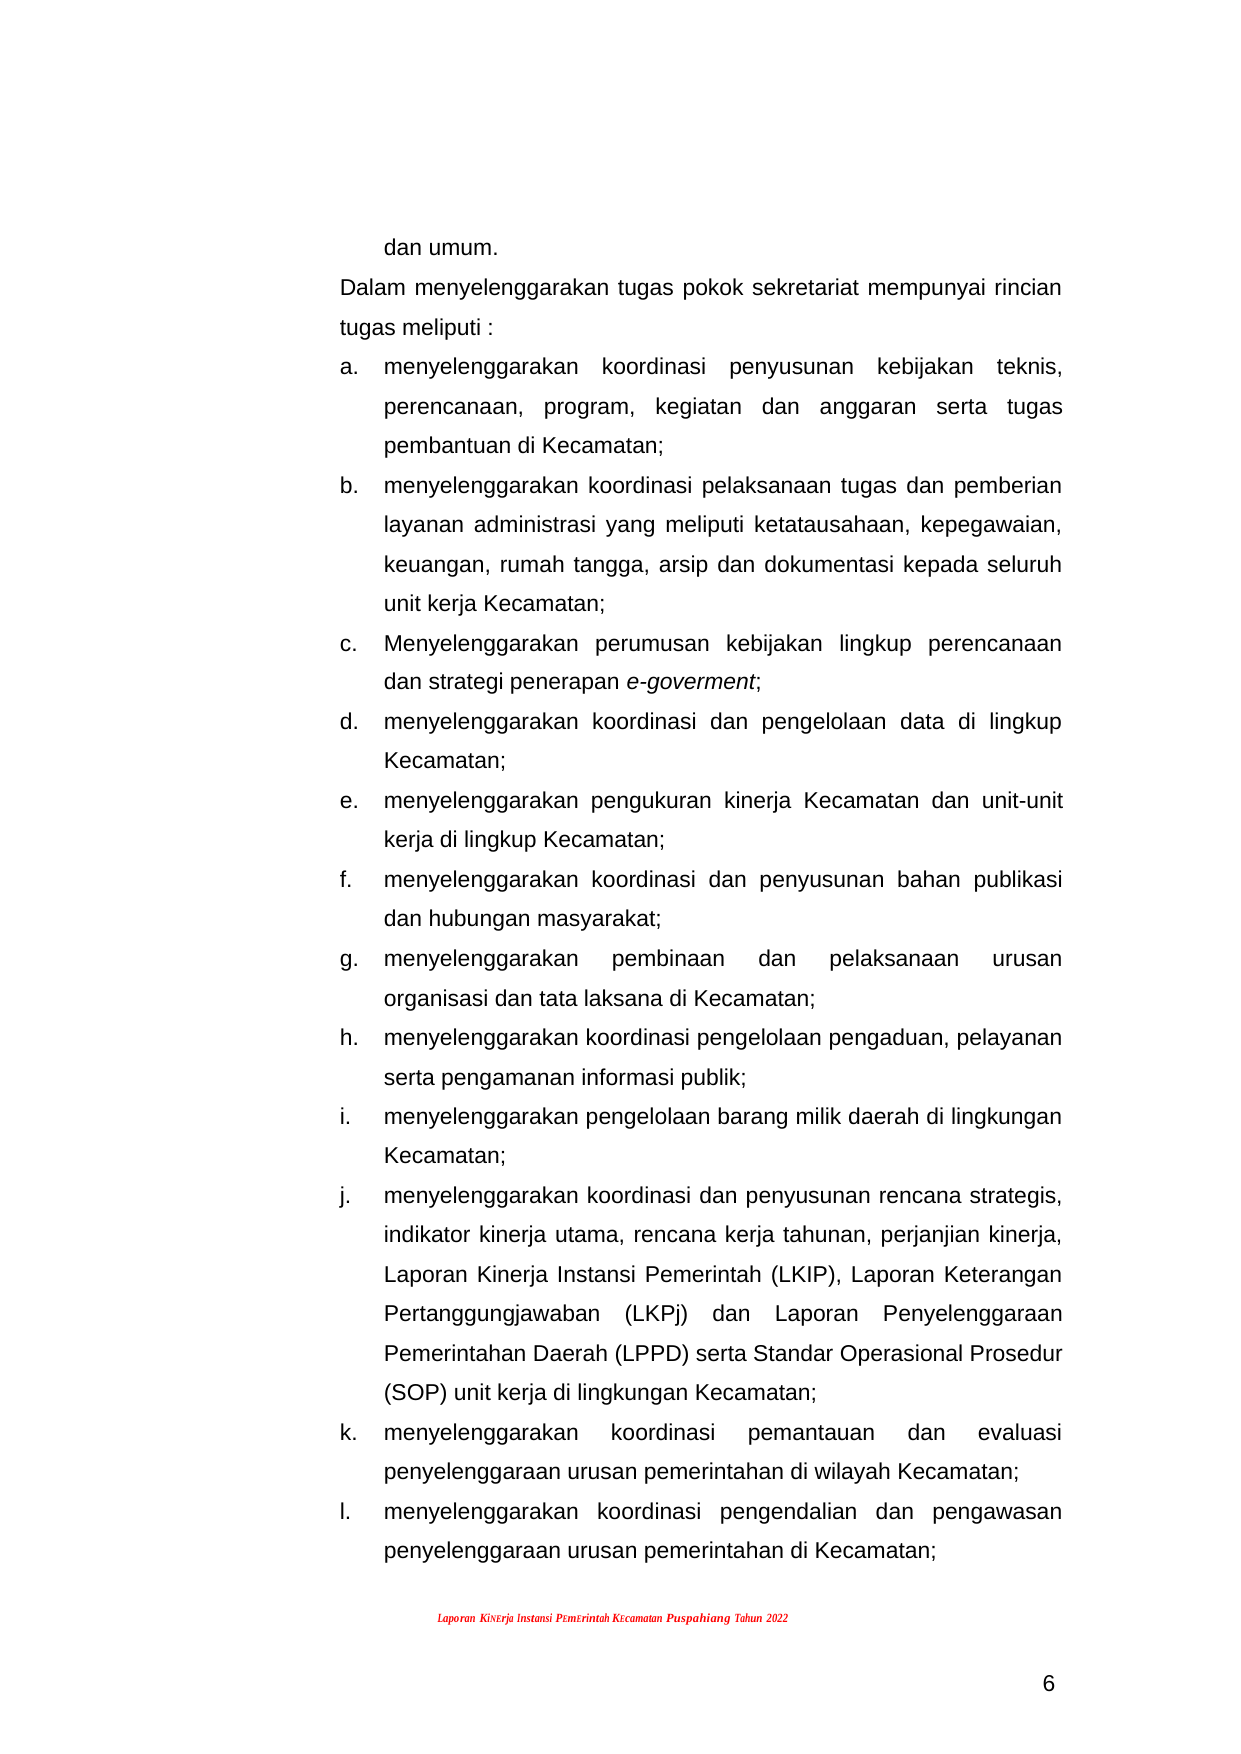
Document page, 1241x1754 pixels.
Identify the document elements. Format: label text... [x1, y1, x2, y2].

list menyelenggarakan pengukuran kinerja Kecamatan dan unit-unit kerja di lingkup Kecamatan; [339, 787, 1063, 852]
list menyelenggarakan koordinasi penyusunan kebijakan teknis, perencanaan, program, kegiatan dan anggaran serta tugas pembantuan di Kecamatan; [339, 353, 1063, 458]
text dan umum. [384, 234, 1076, 261]
list menyelenggarakan koordinasi pemantauan dan evaluasi penyelenggaraan urusan pemerintahan di wilayah Kecamatan; [339, 1419, 1062, 1484]
list menyelenggarakan koordinasi dan penyusunan bahan publikasi dan hubungan masyarakat; [339, 866, 1063, 931]
text Dalam menyelenggarakan tugas pokok sekretariat mempunyai rincian tugas meliputi : [339, 274, 1062, 340]
list menyelenggarakan koordinasi dan penyusunan rencana strategis, indikator kinerja utama, rencana kerja tahunan, perjanjian kinerja, Laporan Kinerja Instansi Pemerintah (LKIP), Laporan Keterangan Pertanggungjawaban (LKPj) dan Laporan Penyelenggaraan Pemerintahan Daerah (LPPD) serta Standar Operasional Prosedur (SOP) unit kerja di lingkungan Kecamatan; [339, 1182, 1063, 1406]
list menyelenggarakan koordinasi pelaksanaan tugas dan pemberian layanan administrasi yang meliputi ketatausahaan, kepegawaian, keuangan, rumah tangga, arsip dan dokumentasi kepada seluruh unit kerja Kecamatan; [339, 472, 1062, 616]
list menyelenggarakan koordinasi dan pengelolaan data di lingkup Kecamatan; [339, 708, 1062, 773]
list menyelenggarakan pembinaan dan pelaksanaan urusan organisasi dan tata laksana di Kecamatan; [339, 945, 1062, 1011]
list menyelenggarakan pengelolaan barang milik daerah di lingkungan Kecamatan; [339, 1103, 1062, 1169]
list menyelenggarakan koordinasi pengelolaan pengaduan, pelayanan serta pengamanan informasi publik; [339, 1024, 1062, 1090]
list Menyelenggarakan perumusan kebijakan lingkup perencanaan dan strategi penerapan e-goverment; [339, 629, 1062, 694]
list menyelenggarakan koordinasi pengendalian dan pengawasan penyelenggaraan urusan pemerintahan di Kecamatan; [339, 1498, 1062, 1563]
